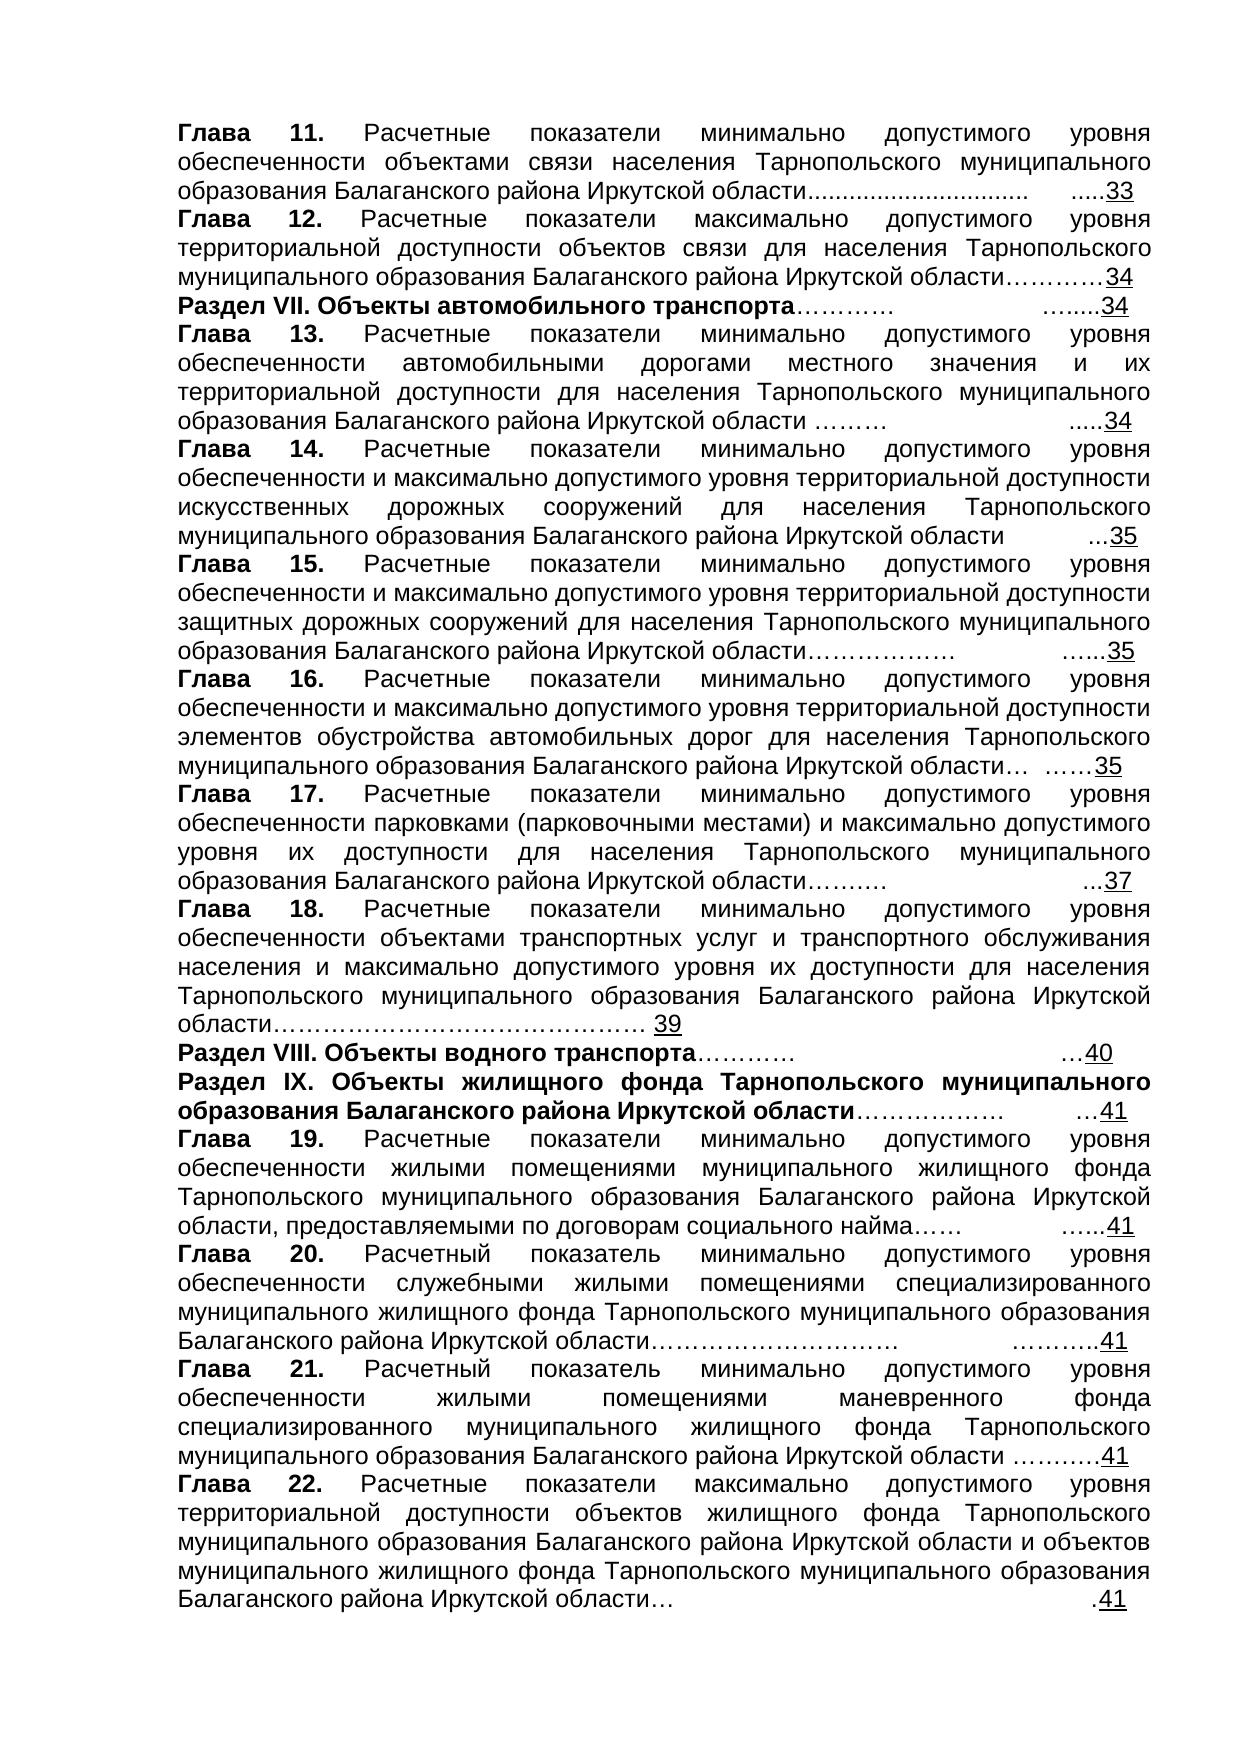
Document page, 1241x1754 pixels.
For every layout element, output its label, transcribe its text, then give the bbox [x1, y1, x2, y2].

text Глава 22. Расчетные показатели максимально допустимого уровня территориальной доступности объектов жилищного фонда Тарнопольского муниципального образования Балаганского района Иркутской области и объектов муниципального жилищного фонда Тарнопольского муниципального образования Балаганского района Иркутской области… .41 [177, 1469, 1152, 1613]
text Раздел VIII. Объекты водного транспорта………… …40 [177, 1038, 1152, 1067]
text Раздел IX. Объекты жилищного фонда Тарнопольского муниципального образования Балаганского района Иркутской области……………… …41 [177, 1067, 1152, 1124]
text Глава 15. Расчетные показатели минимально допустимого уровня обеспеченности и максимально допустимого уровня территориальной доступности защитных дорожных сооружений для населения Тарнопольского муниципального образования Балаганского района Иркутской области……………… …...35 [177, 549, 1152, 664]
text Глава 17. Расчетные показатели минимально допустимого уровня обеспеченности парковками (парковочными местами) и максимально допустимого уровня их доступности для населения Тарнопольского муниципального образования Балаганского района Иркутской области…….… ...37 [177, 779, 1152, 894]
text Раздел VII. Объекты автомобильного транспорта………… ….....34 [177, 291, 1152, 319]
text Глава 14. Расчетные показатели минимально допустимого уровня обеспеченности и максимально допустимого уровня территориальной доступности искусственных дорожных сооружений для населения Тарнопольского муниципального образования Балаганского района Иркутской области ...35 [177, 434, 1152, 549]
text Глава 11. Расчетные показатели минимально допустимого уровня обеспеченности объектами связи населения Тарнопольского муниципального образования Балаганского района Иркутской области................................ .....33 [177, 118, 1152, 204]
text Глава 19. Расчетные показатели минимально допустимого уровня обеспеченности жилыми помещениями муниципального жилищного фонда Тарнопольского муниципального образования Балаганского района Иркутской области, предоставляемыми по договорам социального найма…… …...41 [177, 1124, 1152, 1239]
text Глава 12. Расчетные показатели максимально допустимого уровня территориальной доступности объектов связи для населения Тарнопольского муниципального образования Балаганского района Иркутской области…………34 [177, 204, 1152, 291]
text Глава 20. Расчетный показатель минимально допустимого уровня обеспеченности служебными жилыми помещениями специализированного муниципального жилищного фонда Тарнопольского муниципального образования Балаганского района Иркутской области………………………… ………..41 [177, 1239, 1152, 1354]
text Глава 18. Расчетные показатели минимально допустимого уровня обеспеченности объектами транспортных услуг и транспортного обслуживания населения и максимально допустимого уровня их доступности для населения Тарнопольского муниципального образования Балаганского района Иркутской области……………………………………… 39 [177, 894, 1152, 1038]
text Глава 21. Расчетный показатель минимально допустимого уровня обеспеченности жилыми помещениями маневренного фонда специализированного муниципального жилищного фонда Тарнопольского муниципального образования Балаганского района Иркутской области …….….41 [177, 1354, 1152, 1469]
text Глава 13. Расчетные показатели минимально допустимого уровня обеспеченности автомобильными дорогами местного значения и их территориальной доступности для населения Тарнопольского муниципального образования Балаганского района Иркутской области ……… .....34 [177, 319, 1152, 434]
text Глава 16. Расчетные показатели минимально допустимого уровня обеспеченности и максимально допустимого уровня территориальной доступности элементов обустройства автомобильных дорог для населения Тарнопольского муниципального образования Балаганского района Иркутской области… ……35 [177, 664, 1152, 779]
